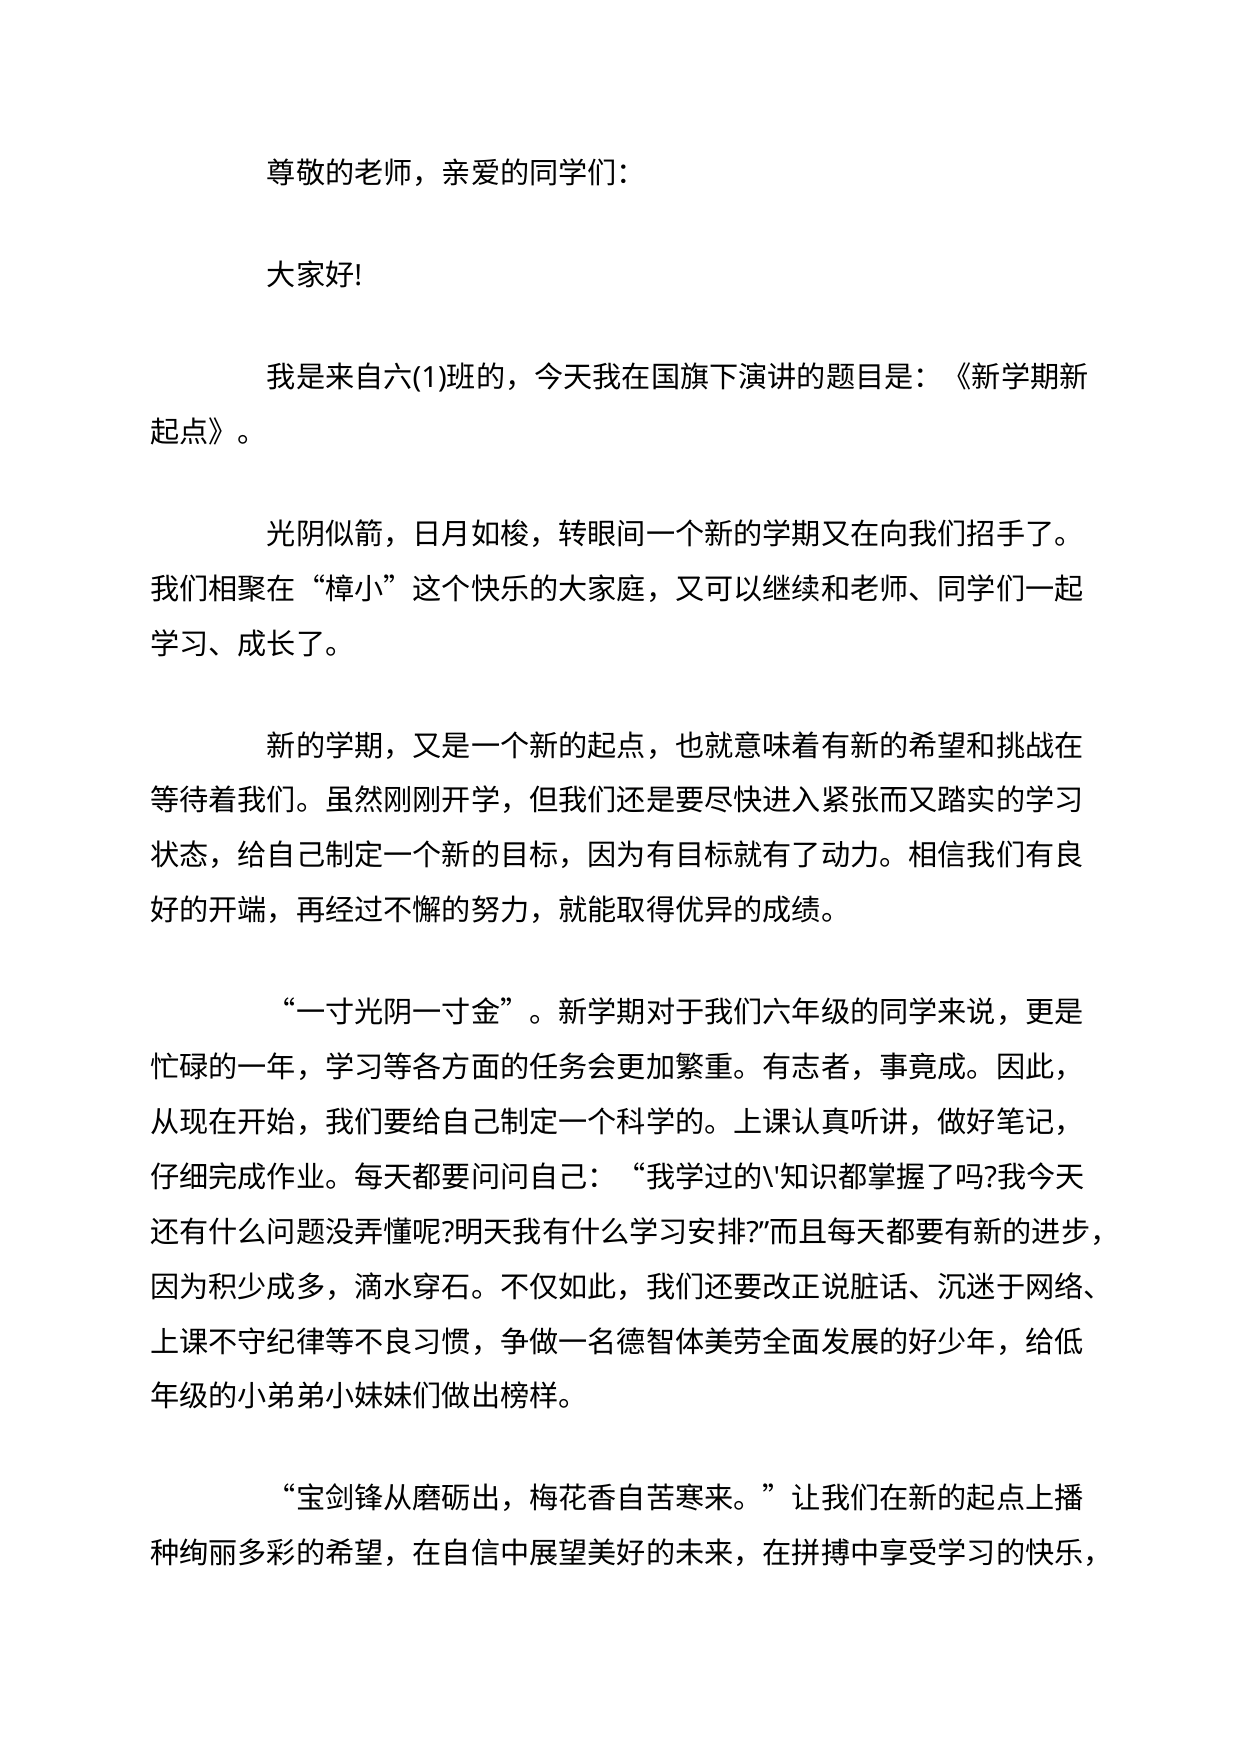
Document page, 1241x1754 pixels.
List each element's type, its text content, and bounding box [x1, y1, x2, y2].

text 光阴似箭，日月如梭，转眼间一个新的学期又在向我们招手了。我们相聚在“樟小”这个快乐的大家庭，又可以继续和老师、同学们一起学习、成长了。 [150, 511, 1090, 663]
text 尊敬的老师，亲爱的同学们： [150, 150, 1090, 192]
text 大家好! [150, 252, 1090, 294]
text 我是来自六(1)班的，今天我在国旗下演讲的题目是：《新学期新起点》。 [150, 354, 1090, 451]
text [150, 1475, 1090, 1572]
text “一寸光阴一寸金”。新学期对于我们六年级的同学来说，更是忙碌的一年，学习等各方面的任务会更加繁重。有志者，事竟成。因此，从现在开始，我们要给自己制定一个科学的。上课认真听讲，做好笔记，仔细完成作业。每天都要问问自己：“我学过的\'知识都掌握了吗?我今天还有什么问题没弄懂呢?明天我有什么学习安排?”而且每天都要有新的进步，因为积少成多，滴水穿石。不仅如此，我们还要改正说脏话、沉迷于网络、上课不守纪律等不良习惯，争做一名德智体美劳全面发展的好少年，给低年级的小弟弟小妹妹们做出榜样。 [150, 988, 1090, 1415]
text 新的学期，又是一个新的起点，也就意味着有新的希望和挑战在等待着我们。虽然刚刚开学，但我们还是要尽快进入紧张而又踏实的学习状态，给自己制定一个新的目标，因为有目标就有了动力。相信我们有良好的开端，再经过不懈的努力，就能取得优异的成绩。 [150, 722, 1090, 929]
